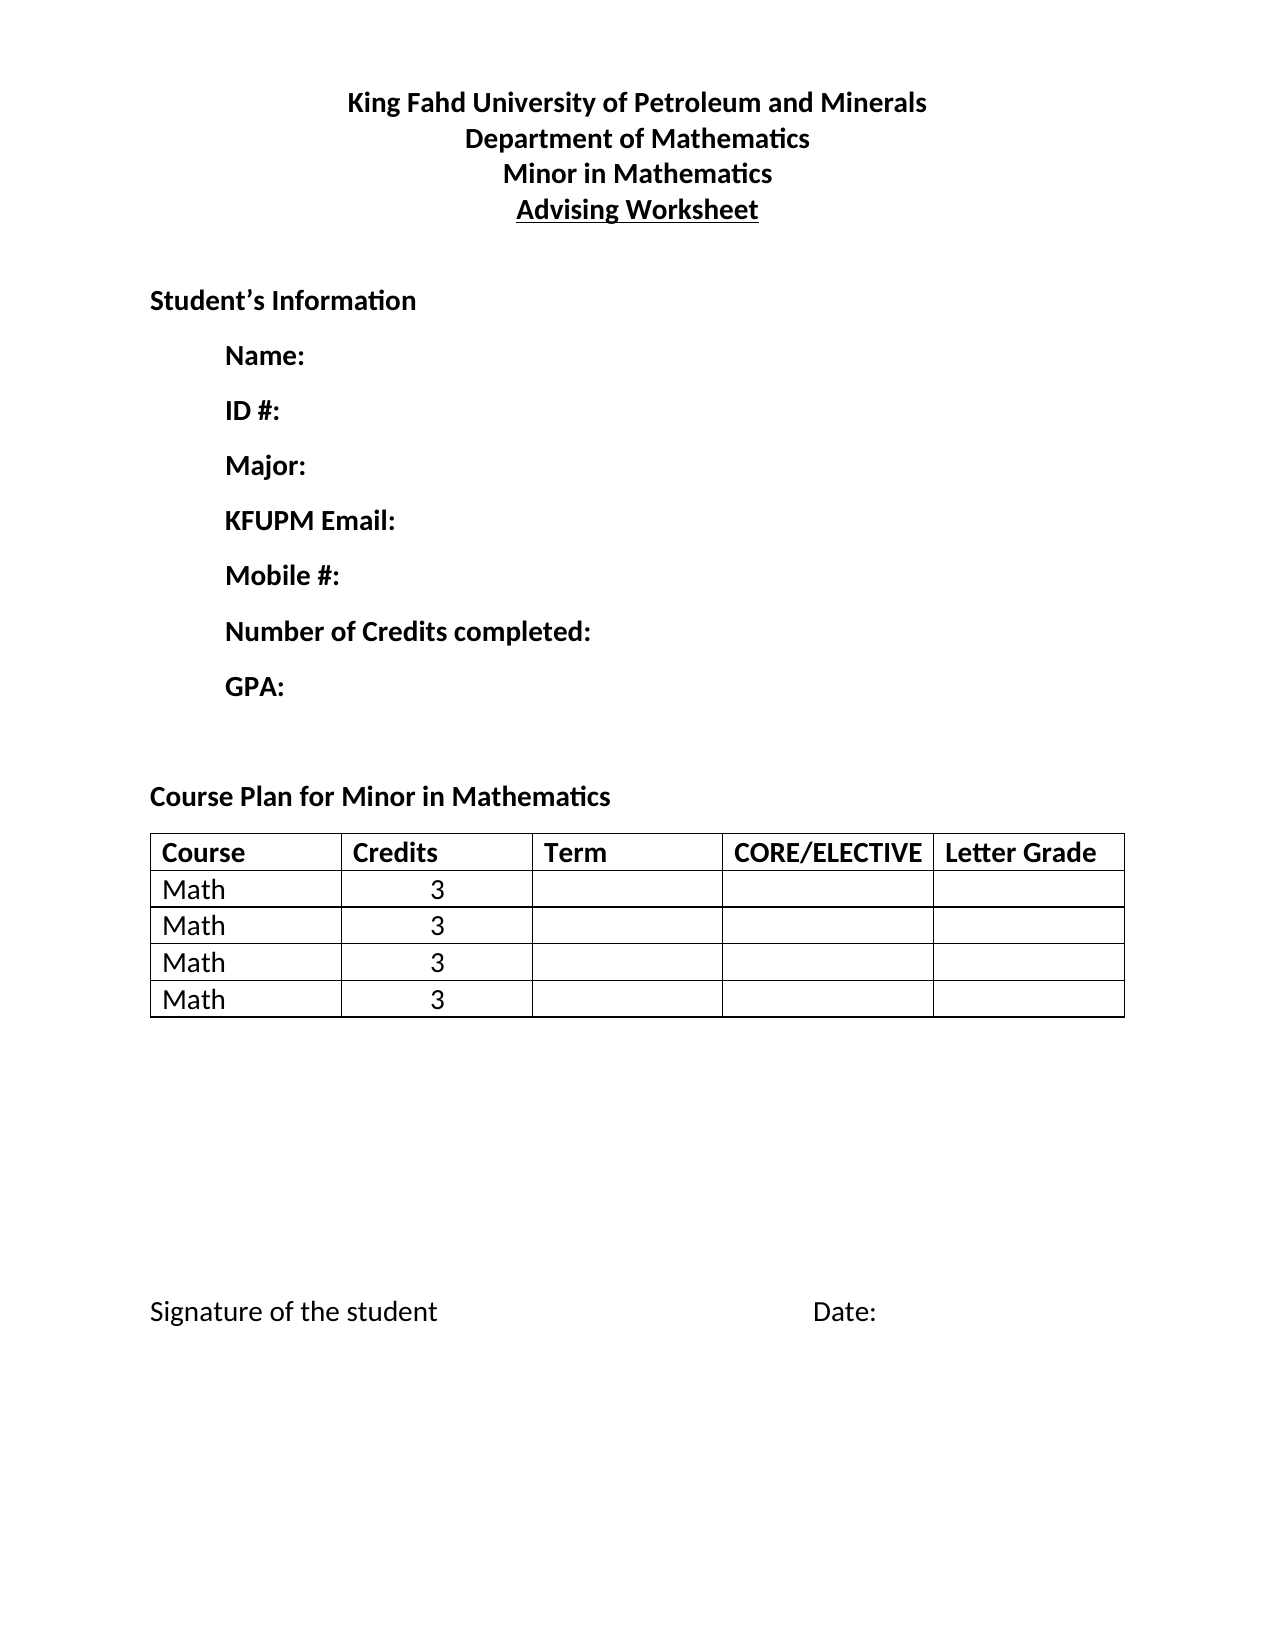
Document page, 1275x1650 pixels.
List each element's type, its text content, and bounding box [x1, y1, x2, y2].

text ID #: [225, 392, 1125, 428]
table_cell Math [151, 944, 341, 980]
text Course Plan for Minor in Mathematics [150, 778, 1125, 813]
text Minor in Mathematics [150, 156, 1125, 191]
table_cell 3 [342, 944, 532, 980]
text Signature of the student Date: [150, 1293, 1125, 1328]
text GPA: [225, 668, 1125, 703]
table_header CORE/ELECTIVE [723, 834, 933, 870]
table_cell [723, 981, 933, 1016]
table_cell [723, 944, 933, 980]
table_cell [723, 871, 933, 906]
table_cell [533, 871, 722, 906]
table_cell [934, 908, 1124, 943]
table_cell Math [151, 981, 341, 1016]
table_header Term [533, 834, 722, 870]
text Number of Credits completed: [225, 613, 1125, 648]
table_cell [533, 908, 722, 943]
text Major: [225, 447, 1125, 483]
table_cell [934, 981, 1124, 1016]
table_header Course [151, 834, 341, 870]
table_header Letter Grade [934, 834, 1124, 870]
table_cell Math [151, 908, 341, 943]
table_cell Math [151, 871, 341, 906]
table_cell [533, 981, 722, 1016]
table_cell [934, 944, 1124, 980]
text Department of Mathematics [150, 120, 1125, 156]
text KFUPM Email: [225, 502, 1125, 538]
text Student’s Information [150, 282, 1125, 318]
text Advising Worksheet [150, 191, 1125, 227]
table_header Credits [342, 834, 532, 870]
table_cell [934, 871, 1124, 906]
table_cell 3 [342, 871, 532, 906]
table_cell 3 [342, 981, 532, 1016]
text King Fahd University of Petroleum and Minerals [150, 84, 1125, 120]
table_cell 3 [342, 908, 532, 943]
text Name: [225, 337, 1125, 373]
table_cell [533, 944, 722, 980]
table_cell [723, 908, 933, 943]
text Mobile #: [225, 557, 1125, 593]
